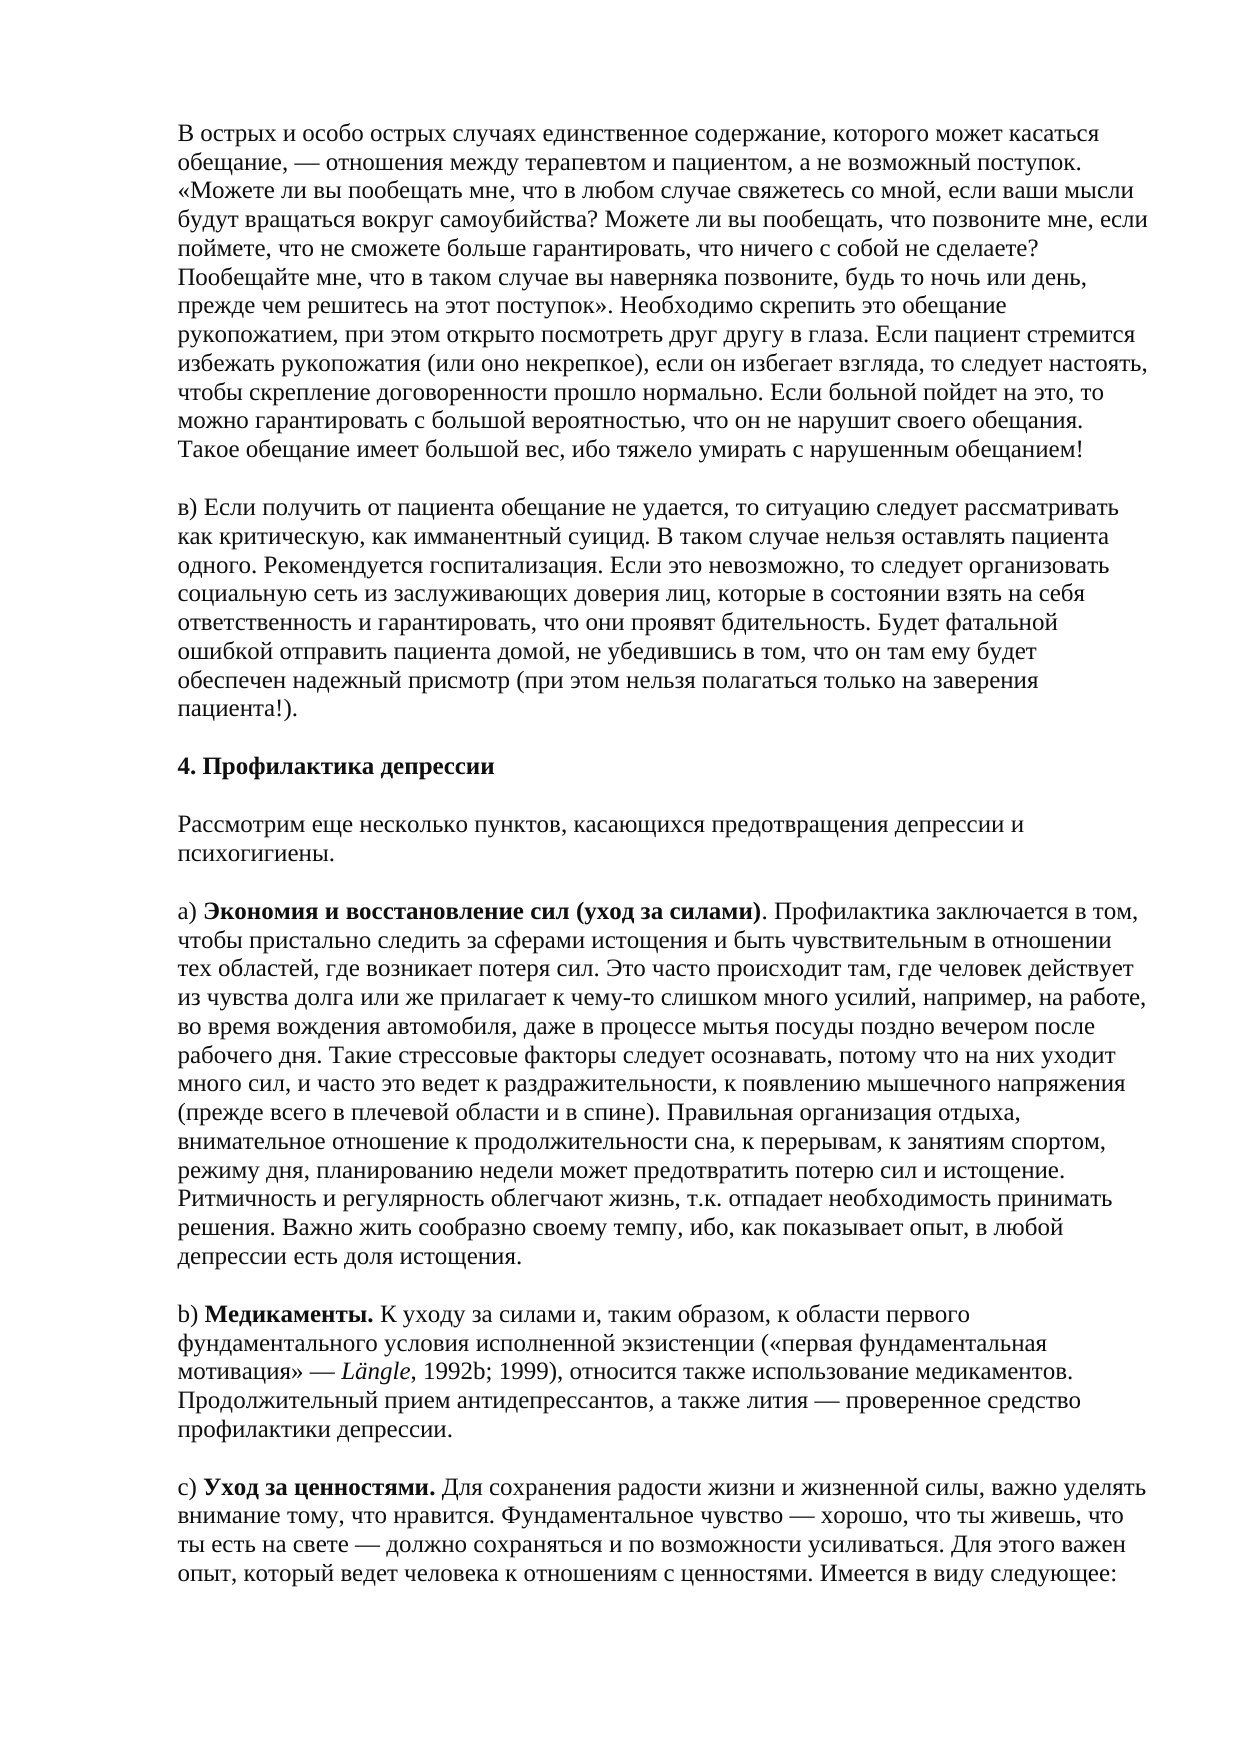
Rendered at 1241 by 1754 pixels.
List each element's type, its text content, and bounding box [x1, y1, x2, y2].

text 4. Профилактика депрессии [177, 751, 1152, 780]
text b) Медикаменты. К уходу за силами и, таким образом, к области первого фундаментального условия исполненной экзистенции («первая фундаментальная мотивация» — Längle, 1992b; 1999), относится также использование медикаментов. Продолжительный прием антидепрессантов, а также лития — проверенное средство профилактики депрессии. [177, 1299, 1152, 1443]
text a) Экономия и восстановление сил (уход за силами). Профилактика заключается в том, чтобы пристально следить за сферами истощения и быть чувствительным в отношении тех областей, где возникает потеря сил. Это часто происходит там, где человек действует из чувства долга или же прилагает к чему-то слишком много усилий, например, на работе, во время вождения автомобиля, даже в процессе мытья посуды поздно вечером после рабочего дня. Такие стрессовые факторы следует осознавать, потому что на них уходит много сил, и часто это ведет к раздражительности, к появлению мышечного напряжения (прежде всего в плечевой области и в спине). Правильная организация отдыха, внимательное отношение к продолжительности сна, к перерывам, к занятиям спортом, режиму дня, планированию недели может предотвратить потерю сил и истощение. Ритмичность и регулярность облегчают жизнь, т.к. отпадает необходимость принимать решения. Важно жить сообразно своему темпу, ибо, как показывает опыт, в любой депрессии есть доля истощения. [177, 896, 1152, 1270]
text Рассмотрим еще несколько пунктов, касающихся предотвращения депрессии и психогигиены. [177, 809, 1152, 867]
text в) Если получить от пациента обещание не удается, то ситуацию следует рассматривать как критическую, как имманентный суицид. В таком случае нельзя оставлять пациента одного. Рекомендуется госпитализация. Если это невозможно, то следует организовать социальную сеть из заслуживающих доверия лиц, которые в состоянии взять на себя ответственность и гарантировать, что они проявят бдительность. Будет фатальной ошибкой отправить пациента домой, не убедившись в том, что он там ему будет обеспечен надежный присмотр (при этом нельзя полагаться только на заверения пациента!). [177, 492, 1152, 722]
text c) Уход за ценностями. Для сохранения радости жизни и жизненной силы, важно уделять внимание тому, что нравится. Фундаментальное чувство — хорошо, что ты живешь, что ты есть на свете — должно сохраняться и по возможности усиливаться. Для этого важен опыт, который ведет человека к отношениям с ценностями. Имеется в виду следующее: [177, 1472, 1152, 1587]
text В острых и особо острых случаях единственное содержание, которого может касаться обещание, — отношения между терапевтом и пациентом, а не возможный поступок. «Можете ли вы пообещать мне, что в любом случае свяжетесь со мной, если ваши мысли будут вращаться вокруг самоубийства? Можете ли вы пообещать, что позвоните мне, если поймете, что не сможете больше гарантировать, что ничего с собой не сделаете? Пообещайте мне, что в таком случае вы наверняка позвоните, будь то ночь или день, прежде чем решитесь на этот поступок». Необходимо скрепить это обещание рукопожатием, при этом открыто посмотреть друг другу в глаза. Если пациент стремится избежать рукопожатия (или оно некрепкое), если он избегает взгляда, то следует настоять, чтобы скрепление договоренности прошло нормально. Если больной пойдет на это, то можно гарантировать с большой вероятностью, что он не нарушит своего обещания. Такое обещание имеет большой вес, ибо тяжело умирать с нарушенным обещанием! [177, 118, 1152, 463]
